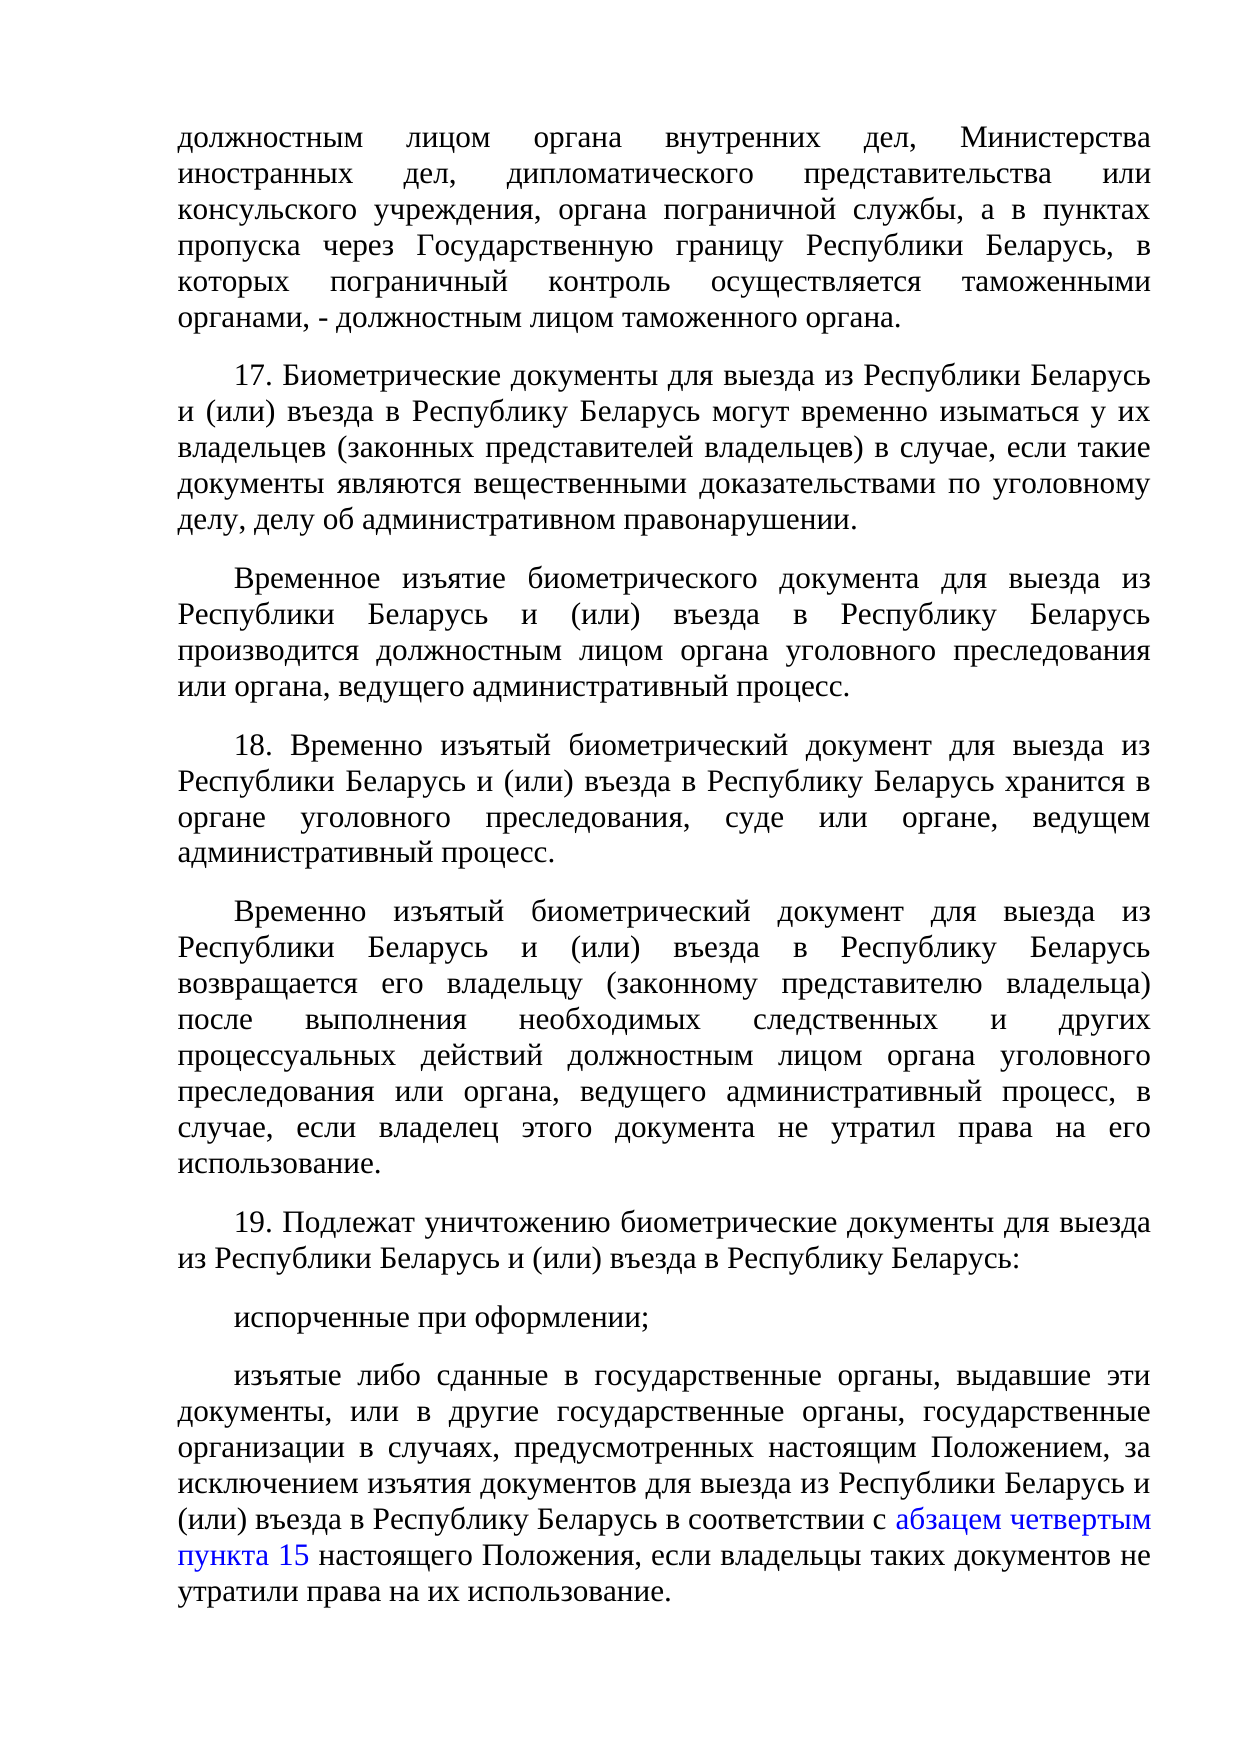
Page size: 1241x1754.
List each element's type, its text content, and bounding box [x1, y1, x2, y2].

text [177, 118, 1152, 334]
text 19. Подлежат уничтожению биометрические документы для выезда из Республики Беларусь и (или) въезда в Республику Беларусь: [177, 1203, 1152, 1275]
text Временно изъятый биометрический документ для выезда из Республики Беларусь и (или) въезда в Республику Беларусь возвращается его владельцу (законному представителю владельца) после выполнения необходимых следственных и других процессуальных действий должностным лицом органа уголовного преследования или органа, ведущего административный процесс, в случае, если владелец этого документа не утратил права на его использование. [177, 893, 1152, 1180]
text Временное изъятие биометрического документа для выезда из Республики Беларусь и (или) въезда в Республику Беларусь производится должностным лицом органа уголовного преследования или органа, ведущего административный процесс. [177, 559, 1152, 703]
text 18. Временно изъятый биометрический документ для выезда из Республики Беларусь и (или) въезда в Республику Беларусь хранится в органе уголовного преследования, суде или органе, ведущем административный процесс. [177, 726, 1152, 870]
text испорченные при оформлении; [177, 1298, 1152, 1334]
text изъятые либо сданные в государственные органы, выдавшие эти документы, или в другие государственные органы, государственные организации в случаях, предусмотренных настоящим Положением, за исключением изъятия документов для выезда из Республики Беларусь и (или) въезда в Республику Беларусь в соответствии с абзацем четвертым пункта 15 настоящего Положения, если владельцы таких документов не утратили права на их использование. [177, 1357, 1152, 1608]
text 17. Биометрические документы для выезда из Республики Беларусь и (или) въезда в Республику Беларусь могут временно изыматься у их владельцев (законных представителей владельцев) в случае, если такие документы являются вещественными доказательствами по уголовному делу, делу об административном правонарушении. [177, 357, 1152, 536]
